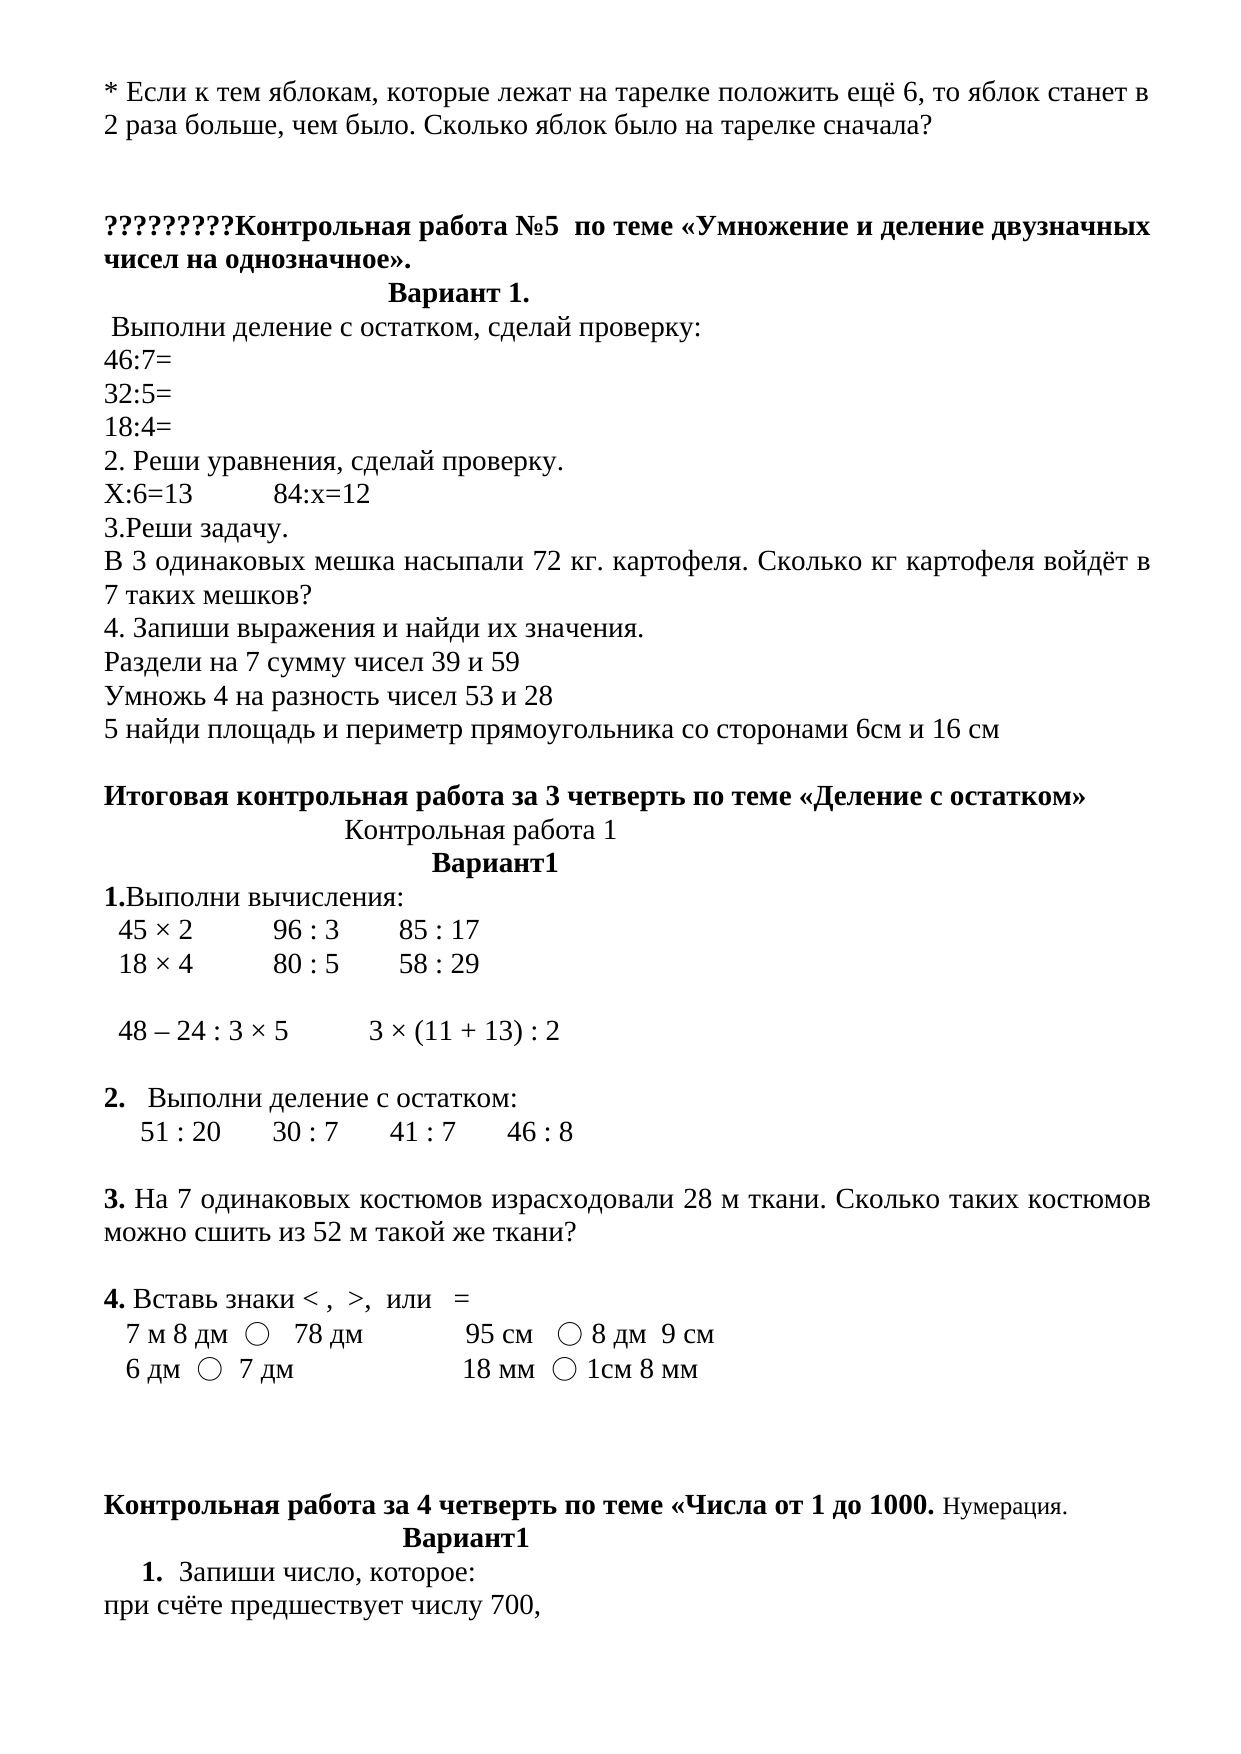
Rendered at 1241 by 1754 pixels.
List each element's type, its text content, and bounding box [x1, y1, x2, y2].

text Контрольная работа за 4 четверть по теме «Числа от 1 до 1000. Нумерация. [103, 1487, 1152, 1520]
text 2. Реши уравнения, сделай проверку. [103, 443, 1152, 476]
text при счёте предшествует числу 700, [103, 1587, 1152, 1621]
text Вариант1 [103, 1520, 1152, 1554]
text В 3 одинаковых мешка насыпали 72 кг. картофеля. Сколько кг картофеля войдёт в 7 таких мешков? [103, 543, 1152, 611]
text 7 м 8 дм ⃝ 78 дм 95 см ⃝ 8 дм 9 см [103, 1315, 1152, 1351]
text ?????????Контрольная работа №5 по теме «Умножение и деление двузначных чисел на однозначное». [103, 208, 1152, 275]
text 46:7= [103, 342, 1152, 376]
text 48 – 24 : 3 × 5 3 × (11 + 13) : 2 [103, 1013, 1152, 1047]
text 4. Вставь знаки < , >, или = [103, 1281, 1152, 1315]
text Вариант1 [103, 845, 1152, 879]
text 6 дм ⃝ 7 дм 18 мм ⃝ 1см 8 мм [103, 1351, 1152, 1386]
text 5 найди площадь и периметр прямоугольника со сторонами 6см и 16 см [103, 711, 1152, 745]
text 18 × 4 80 : 5 58 : 29 [103, 946, 1152, 979]
text Умножь 4 на разность чисел 53 и 28 [103, 678, 1152, 711]
text 3.Реши задачу. [103, 510, 1152, 543]
text Раздели на 7 сумму чисел 39 и 59 [103, 644, 1152, 678]
text * Если к тем яблокам, которые лежат на тарелке положить ещё 6, то яблок станет в 2 раза больше, чем было. Сколько яблок было на тарелке сначала? [103, 74, 1152, 141]
text Выполни деление с остатком, сделай проверку: [103, 309, 1152, 342]
text 1.Выполни вычисления: [103, 879, 1152, 912]
text Итоговая контрольная работа за 3 четверть по теме «Деление с остатком» [103, 778, 1152, 812]
list Запиши число, которое: [141, 1554, 1152, 1587]
text Контрольная работа 1 [103, 812, 1152, 845]
text 4. Запиши выражения и найди их значения. [103, 611, 1152, 644]
text 32:5= [103, 376, 1152, 409]
text Вариант 1. [103, 275, 1152, 309]
text 18:4= [103, 409, 1152, 443]
text 45 × 2 96 : 3 85 : 17 [103, 912, 1152, 946]
text 51 : 20 30 : 7 41 : 7 46 : 8 [103, 1114, 1152, 1147]
text X:6=13 84:x=12 [103, 476, 1152, 510]
text 2. Выполни деление с остатком: [103, 1080, 1152, 1114]
text 3. На 7 одинаковых костюмов израсходовали 28 м ткани. Сколько таких костюмов можно сшить из 52 м такой же ткани? [103, 1181, 1152, 1248]
